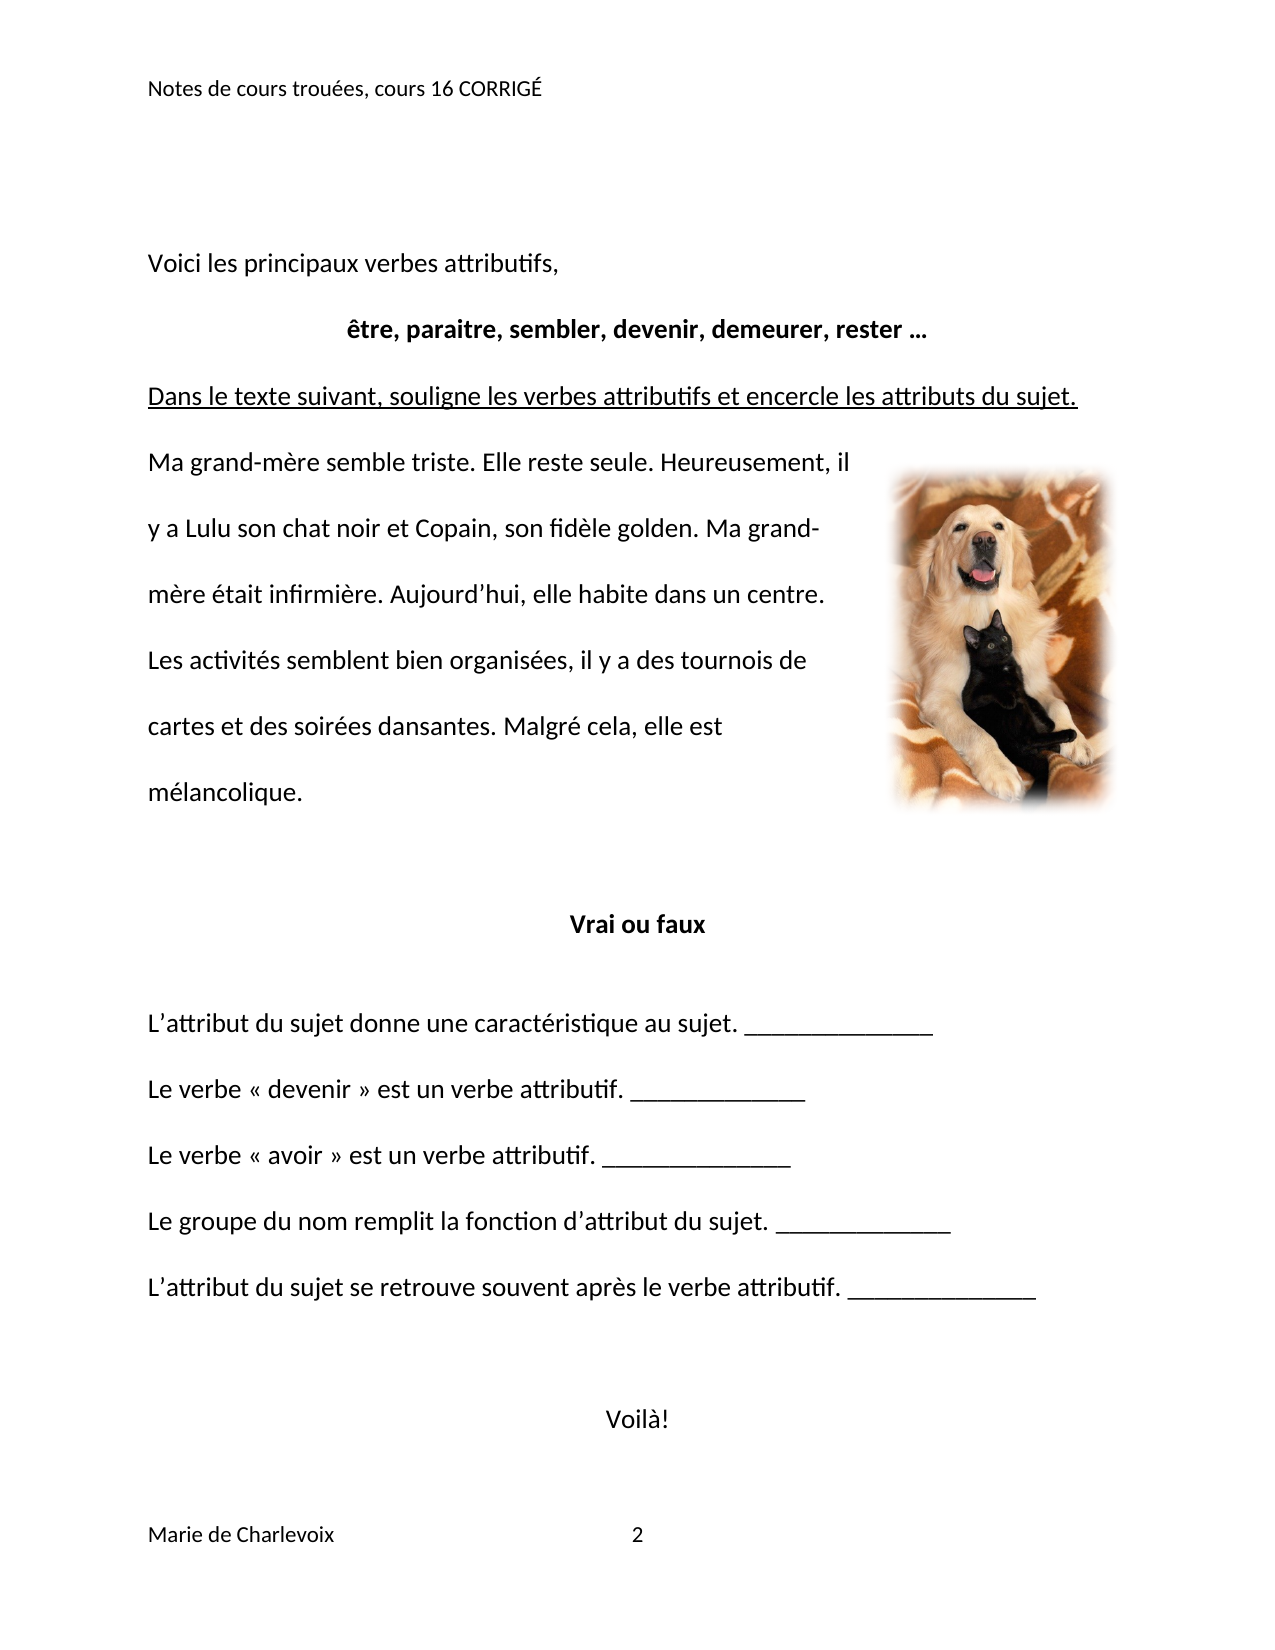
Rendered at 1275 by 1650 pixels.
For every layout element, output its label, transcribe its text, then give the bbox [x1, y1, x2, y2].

text Voici les principaux verbes attributifs, [148, 247, 1127, 280]
text L’attribut du sujet donne une caractéristique au sujet. ______________ [148, 1006, 1127, 1039]
text Vrai ou faux [148, 907, 1127, 940]
text Dans le texte suivant, souligne les verbes attributifs et encercle les attributs du sujet. [148, 379, 1127, 412]
text L’attribut du sujet se retrouve souvent après le verbe attributif. ______________ [148, 1270, 1127, 1303]
text Le verbe « avoir » est un verbe attributif. ______________ [148, 1138, 1127, 1171]
text Ma grand-mère semble triste. Elle reste seule. Heureusement, il y a Lulu son chat noir et Copain, son fidèle golden. Ma grand-mère était infirmière. Aujourd’hui, elle habite dans un centre. Les activités semblent bien organisées, il y a des tournois de cartes et des soirées dansantes. Malgré cela, elle est mélancolique. [148, 445, 1127, 808]
text Voilà! [148, 1402, 1127, 1435]
text être, paraitre, sembler, devenir, demeurer, rester … [148, 313, 1127, 346]
text Le groupe du nom remplit la fonction d’attribut du sujet. _____________ [148, 1204, 1127, 1237]
text Le verbe « devenir » est un verbe attributif. _____________ [148, 1072, 1127, 1105]
picture [911, 489, 1092, 789]
